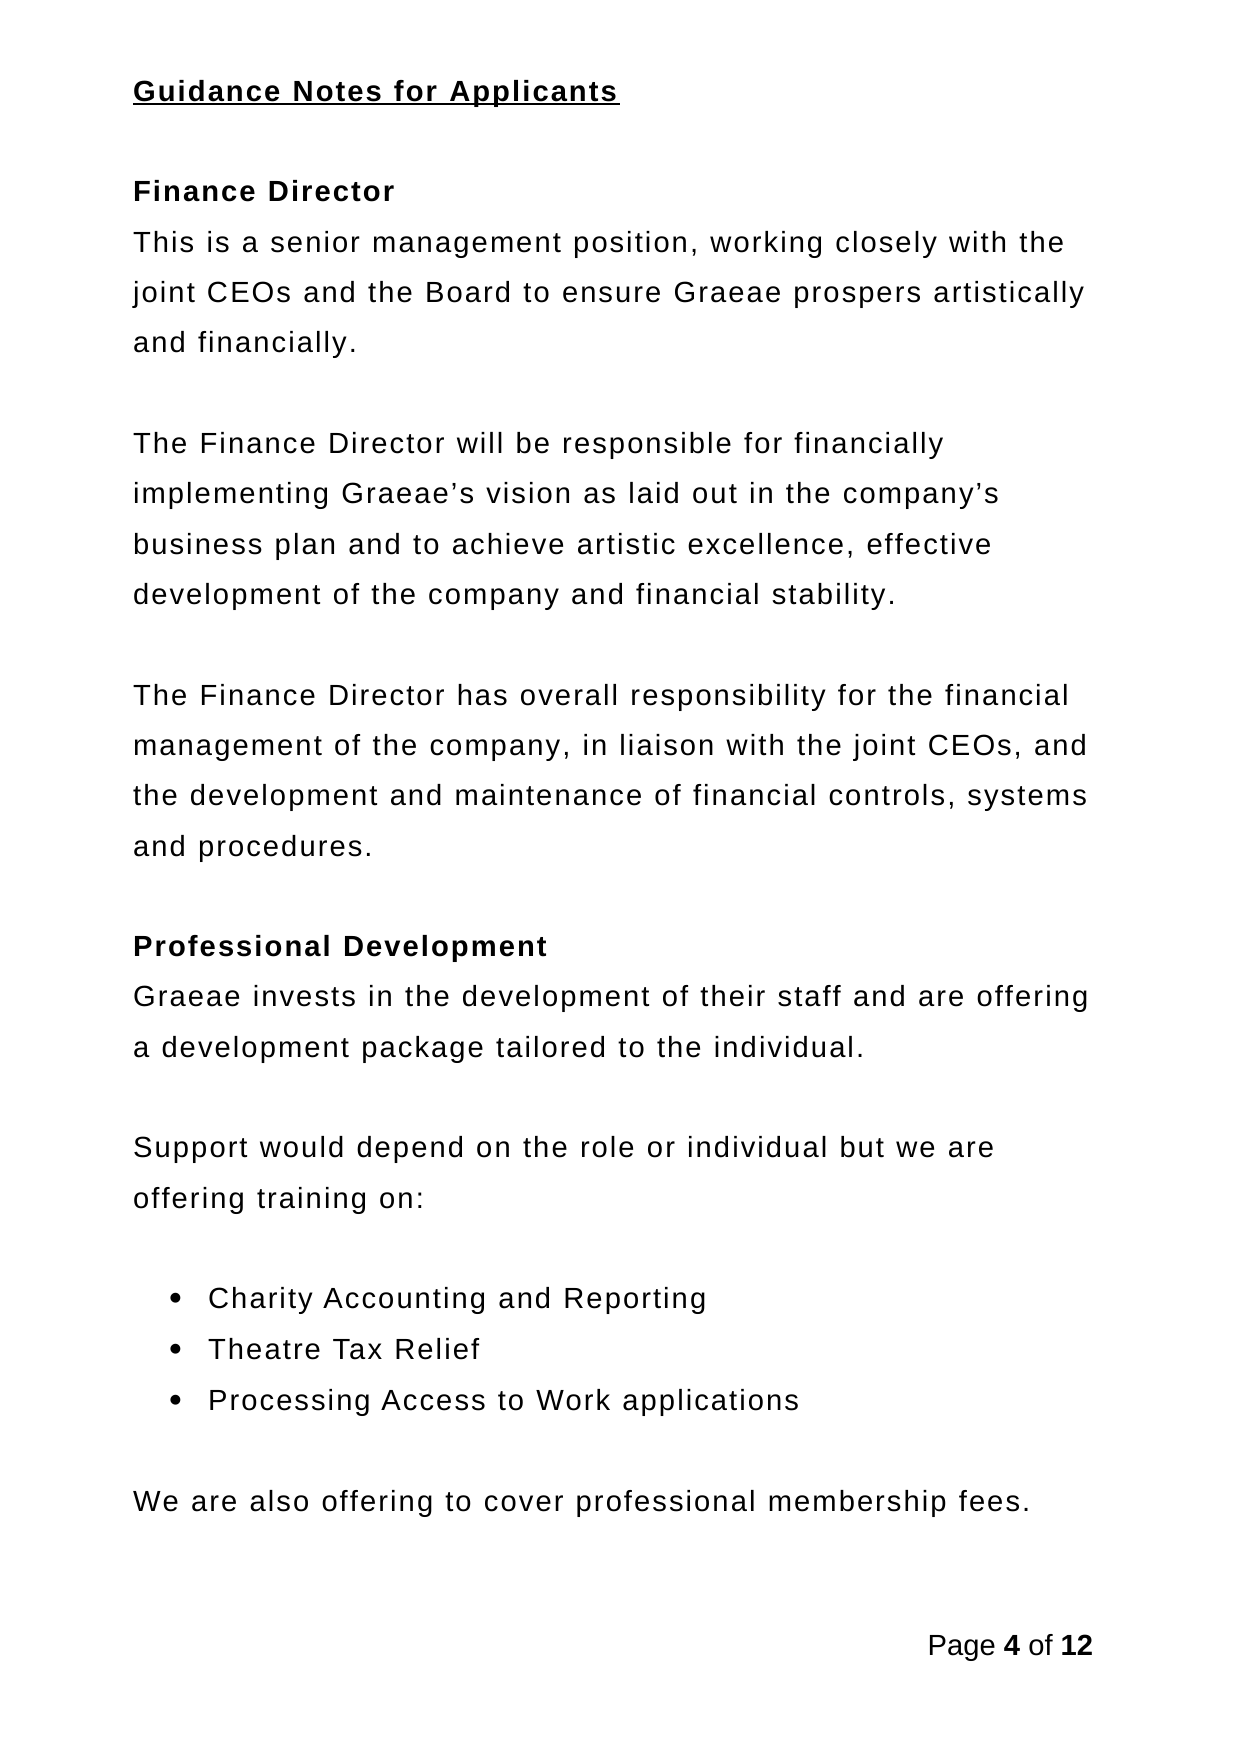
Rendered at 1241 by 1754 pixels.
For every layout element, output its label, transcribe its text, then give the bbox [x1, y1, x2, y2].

list Charity Accounting and Reporting [170, 1281, 1093, 1315]
text Professional Development [133, 929, 1093, 963]
text We are also offering to cover professional membership fees. [133, 1483, 1093, 1517]
text The Finance Director has overall responsibility for the financial management of the company, in liaison with the joint CEOs, and the development and maintenance of financial controls, systems and procedures. [133, 678, 1093, 862]
text Guidance Notes for Applicants [133, 74, 1093, 107]
text Support would depend on the role or individual but we are offering training on: [133, 1130, 1093, 1214]
text Graeae invests in the development of their staff and are offering a development package tailored to the individual. [133, 979, 1093, 1063]
text Finance Director [133, 174, 1093, 208]
list Theatre Tax Relief [170, 1332, 1093, 1366]
text This is a senior management position, working closely with the joint CEOs and the Board to ensure Graeae prospers artistically and financially. [133, 225, 1093, 359]
text The Finance Director will be responsible for financially implementing Graeae’s vision as laid out in the company’s business plan and to achieve artistic excellence, effective development of the company and financial stability. [133, 426, 1093, 611]
list Processing Access to Work applications [170, 1383, 1093, 1416]
